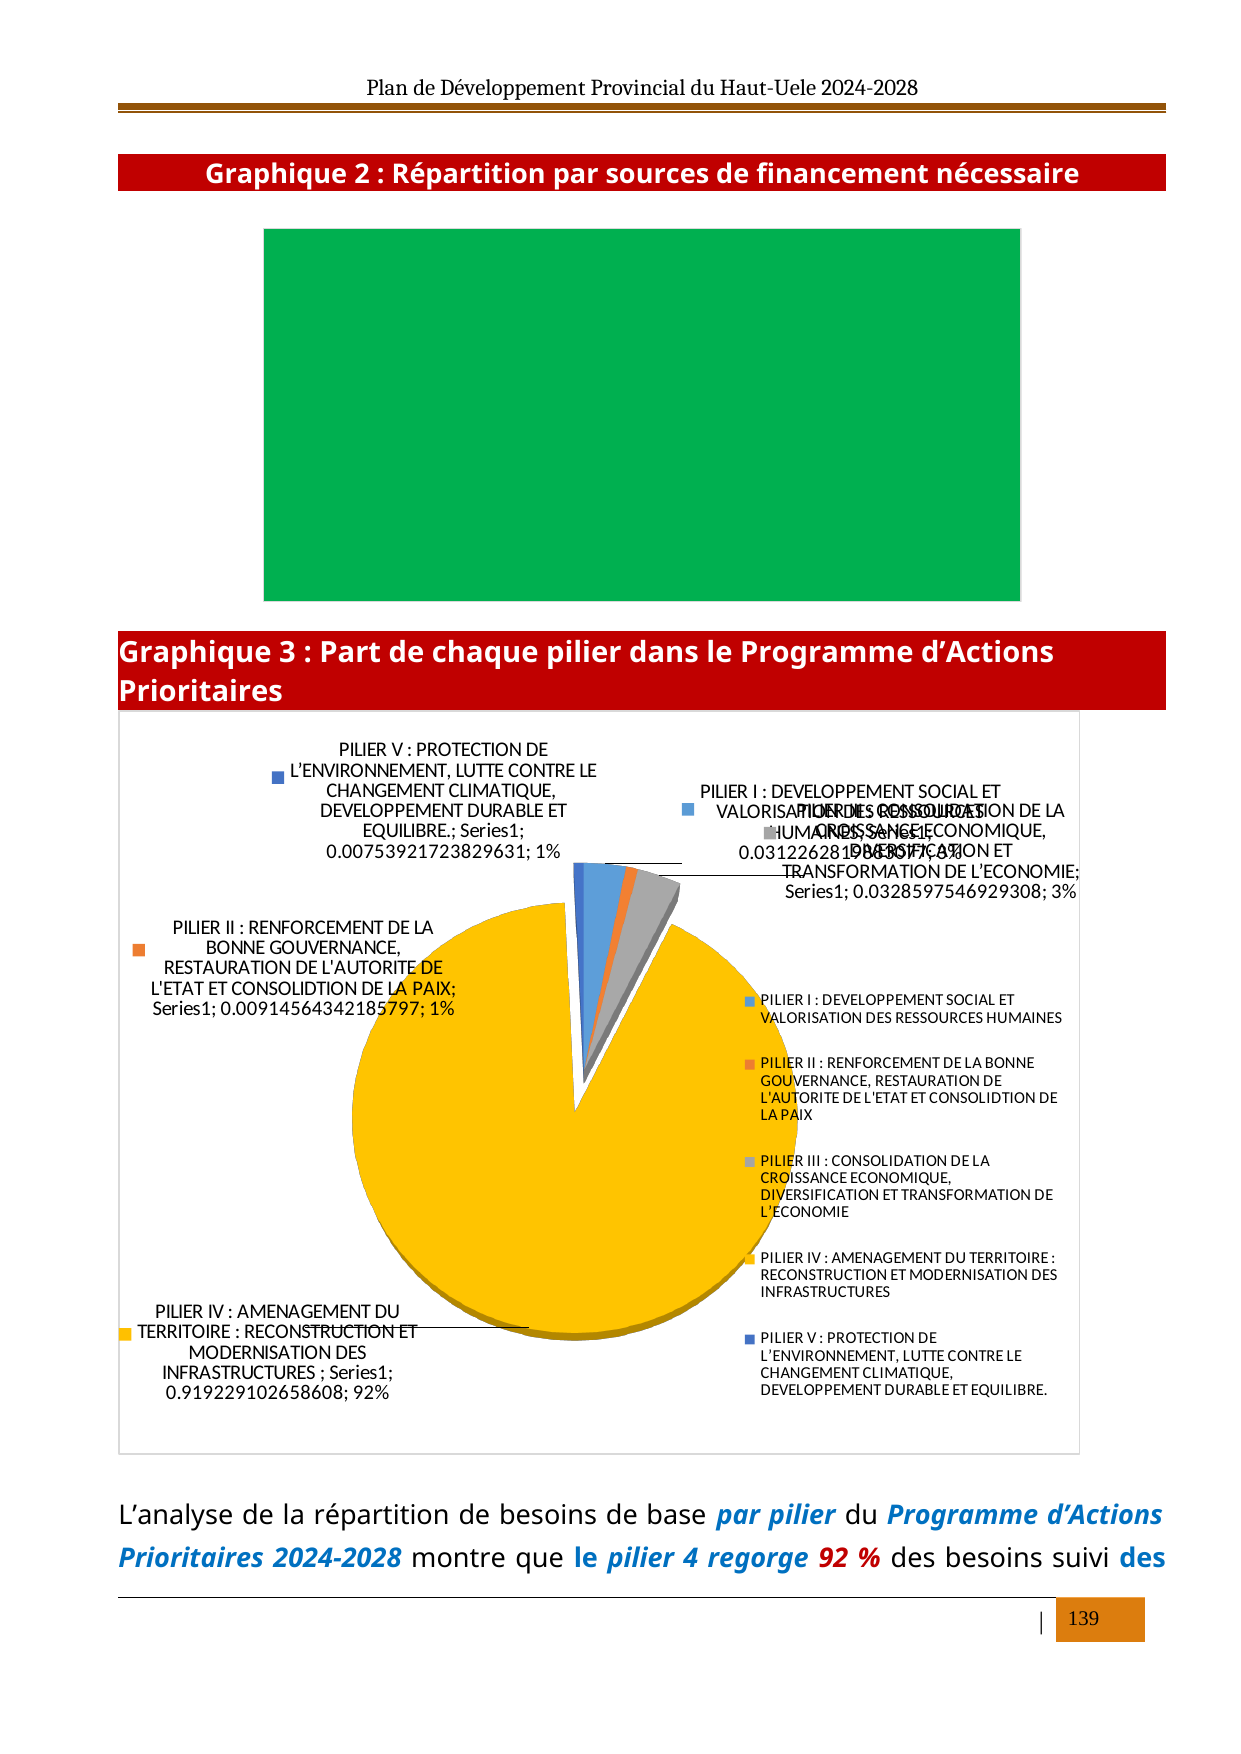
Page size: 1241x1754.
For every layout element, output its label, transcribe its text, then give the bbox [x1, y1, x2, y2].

text Graphique 3 : Part de chaque pilier dans le Programme d’Actions Prioritaires [118, 631, 1166, 710]
text Graphique 2 : Répartition par sources de financement nécessaire [118, 154, 1166, 191]
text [118, 1496, 1166, 1575]
